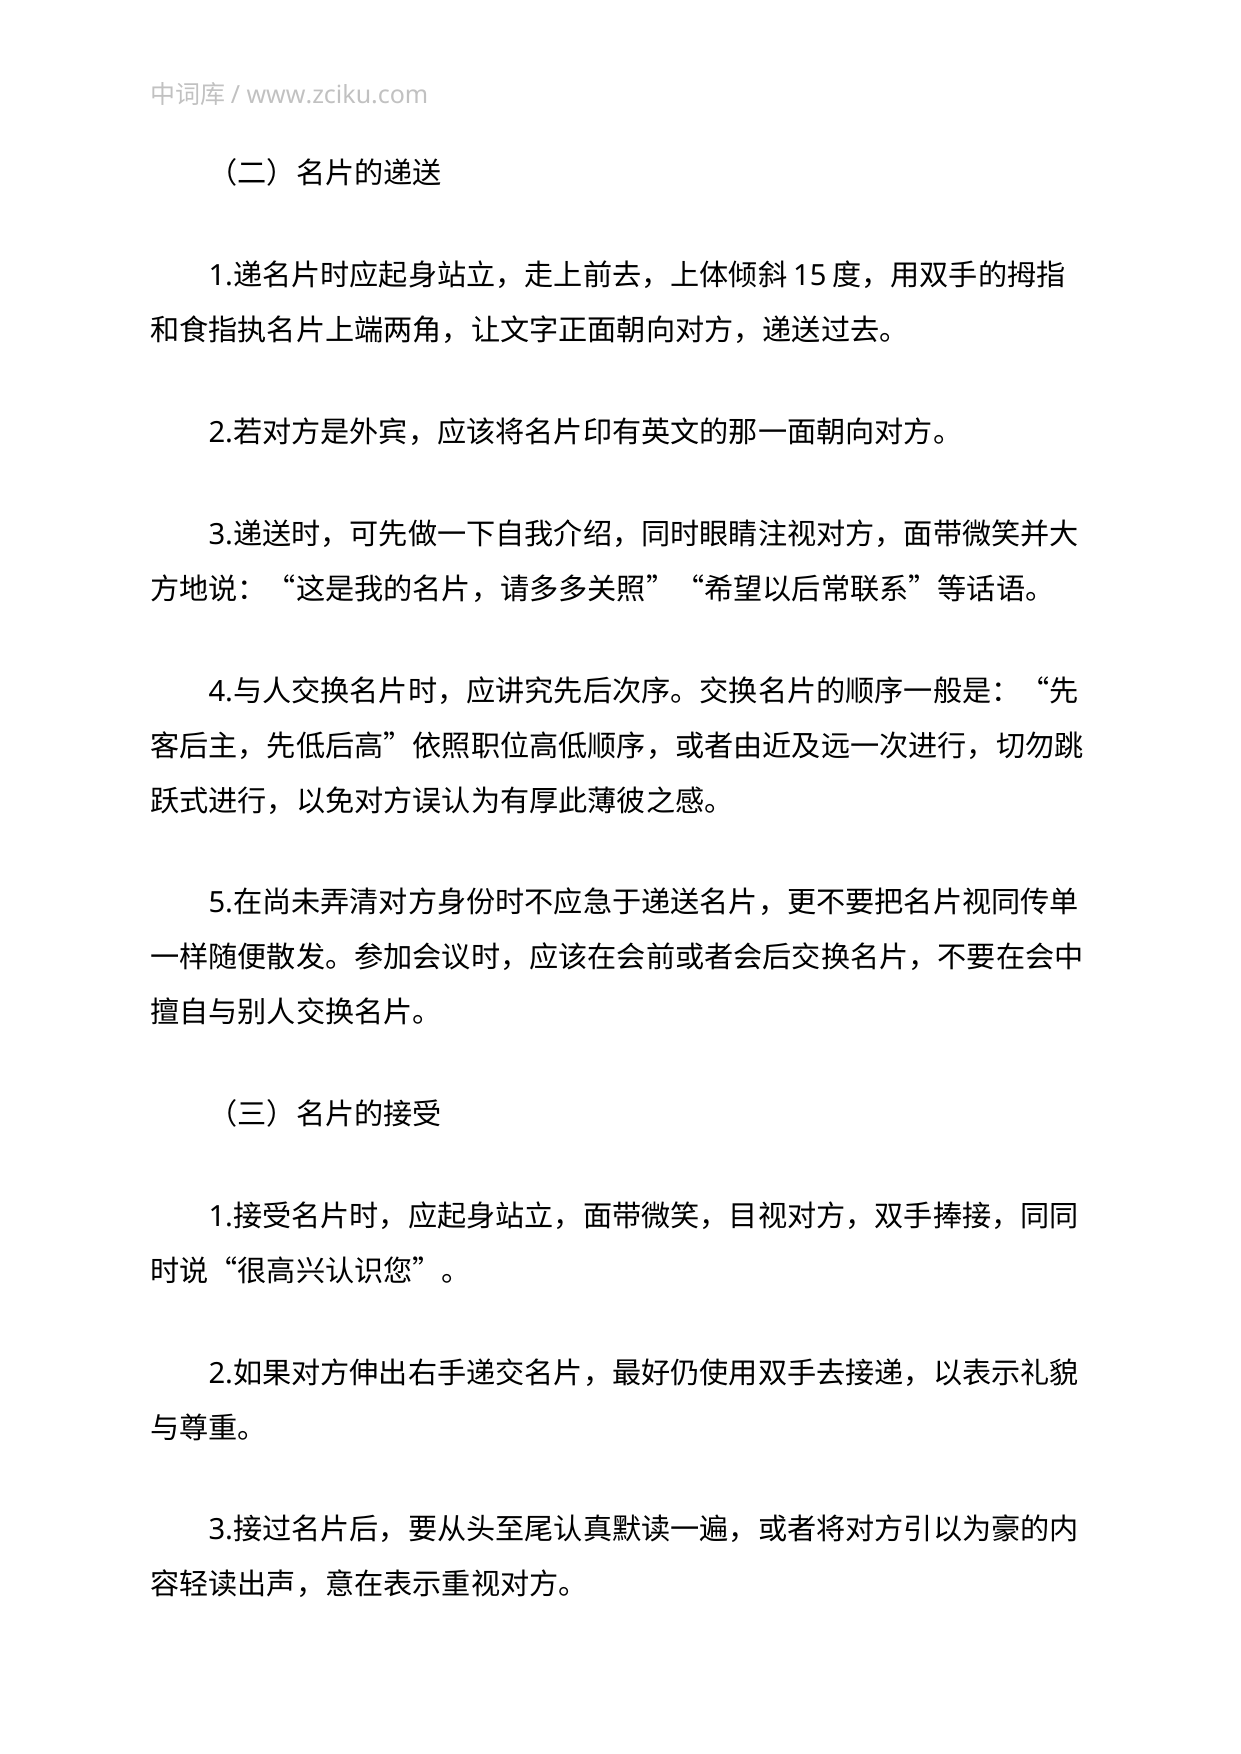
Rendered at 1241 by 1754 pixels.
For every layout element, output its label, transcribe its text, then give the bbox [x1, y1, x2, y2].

text 1.接受名片时，应起身站立，面带微笑，目视对方，双手捧接，同同时说“很高兴认识您”。 [150, 1192, 1090, 1290]
text 1.递名片时应起身站立，走上前去，上体倾斜15度，用双手的拇指和食指执名片上端两角，让文字正面朝向对方，递送过去。 [150, 252, 1090, 349]
text （三）名片的接受 [150, 1091, 1090, 1133]
text 4.与人交换名片时，应讲究先后次序。交换名片的顺序一般是：“先客后主，先低后高”依照职位高低顺序，或者由近及远一次进行，切勿跳跃式进行，以免对方误认为有厚此薄彼之感。 [150, 667, 1090, 819]
text （二）名片的递送 [150, 150, 1090, 192]
text 2.若对方是外宾，应该将名片印有英文的那一面朝向对方。 [150, 408, 1090, 451]
text 3.接过名片后，要从头至尾认真默读一遍，或者将对方引以为豪的内容轻读出声，意在表示重视对方。 [150, 1506, 1090, 1603]
text 2.如果对方伸出右手递交名片，最好仍使用双手去接递，以表示礼貌与尊重。 [150, 1349, 1090, 1446]
text 5.在尚未弄清对方身份时不应急于递送名片，更不要把名片视同传单一样随便散发。参加会议时，应该在会前或者会后交换名片，不要在会中擅自与别人交换名片。 [150, 879, 1090, 1031]
text 3.递送时，可先做一下自我介绍，同时眼睛注视对方，面带微笑并大方地说：“这是我的名片，请多多关照”“希望以后常联系”等话语。 [150, 511, 1090, 608]
